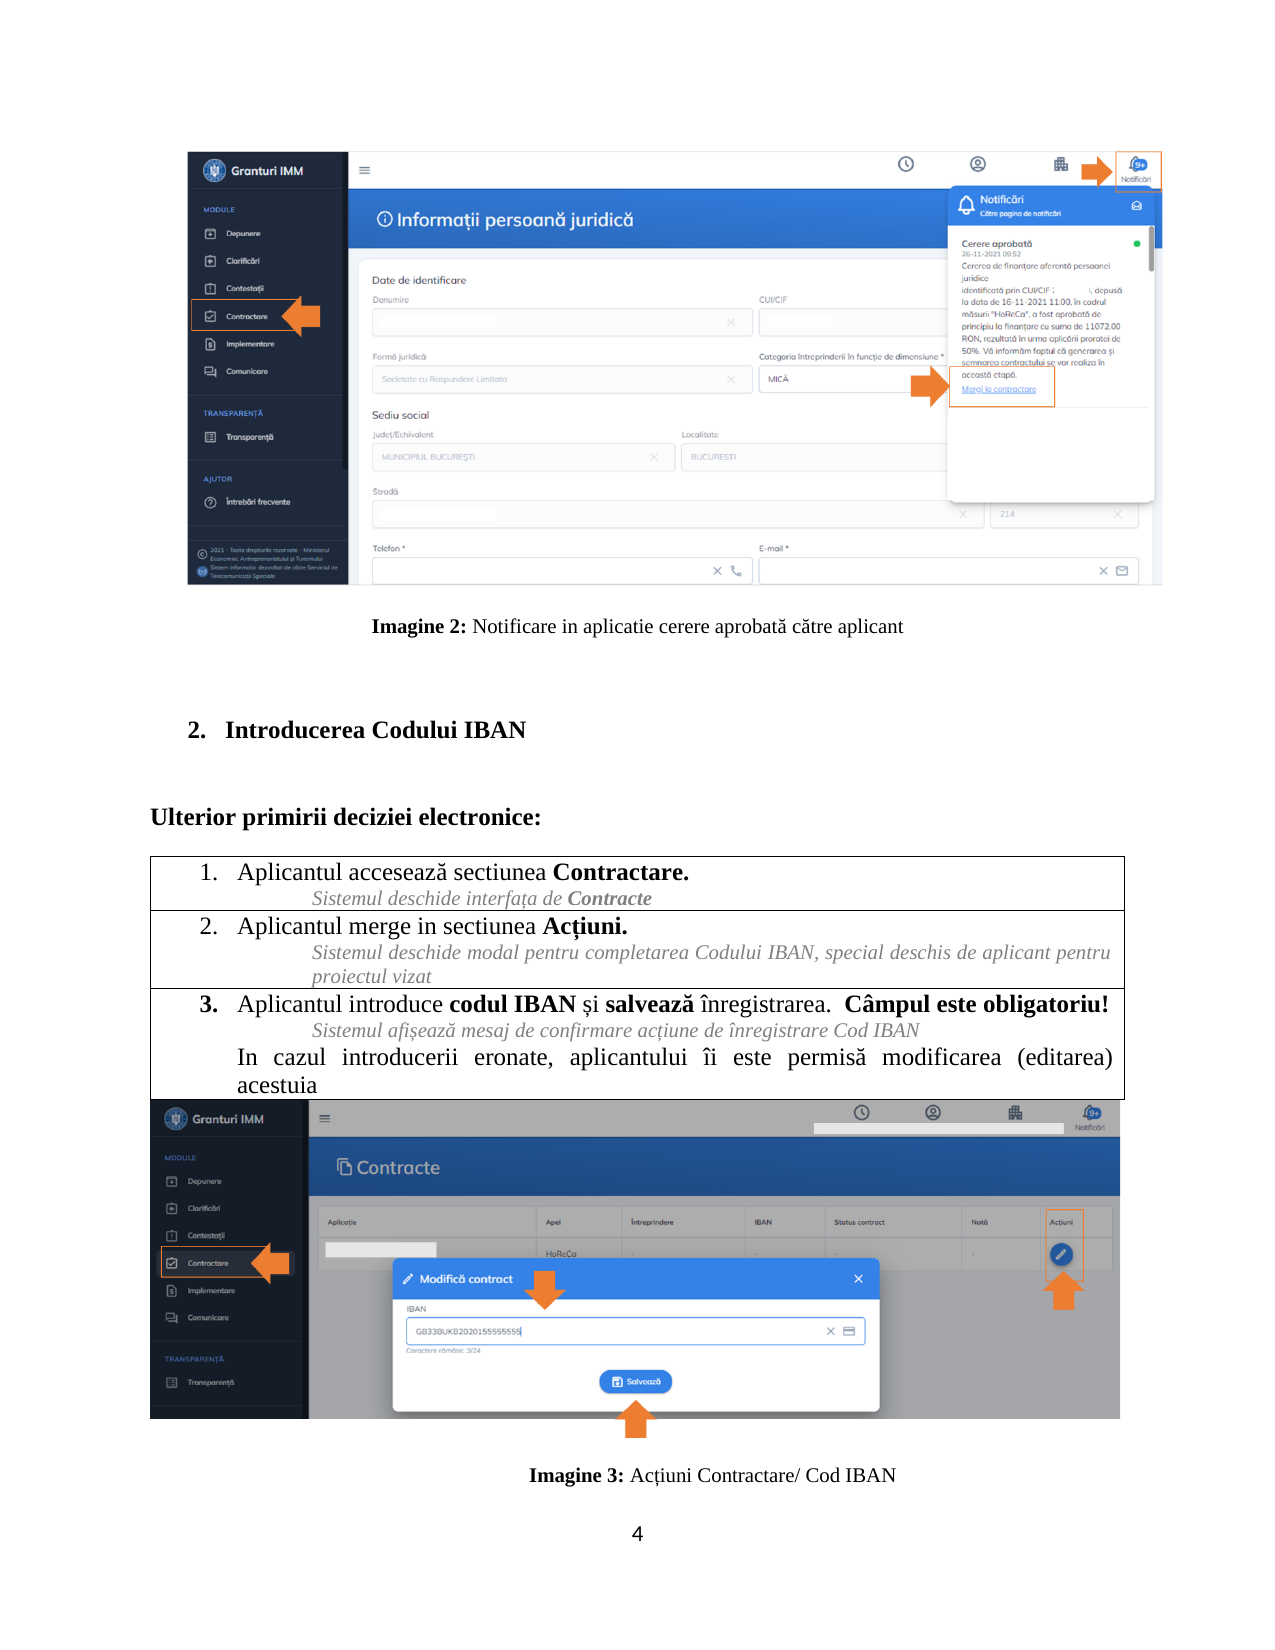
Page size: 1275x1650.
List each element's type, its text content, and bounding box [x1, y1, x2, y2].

text Ulterior primirii deciziei electronice: [150, 802, 1125, 831]
text Imagine 3: Acțiuni Contractare/ Cod IBAN [300, 1463, 1125, 1487]
table_header Aplicantul accesează sectiunea Contractare. Sistemul deschide interfața de Contracte [151, 857, 1124, 910]
subtitle Introducerea Codului IBAN [187, 715, 1125, 744]
picture [150, 1100, 1121, 1438]
table_cell Aplicantul introduce codul IBAN și salvează înregistrarea. Câmpul este obligatoriu! Sistemul afișează mesaj de confirmare acțiune de înregistrare Cod IBAN In cazul introducerii eronate, aplicantului îi este permisă modificarea (editarea) acestuia [151, 989, 1124, 1099]
picture [187, 150, 1163, 590]
text Imagine 2: Notificare in aplicatie cerere aprobată către aplicant [150, 614, 1125, 638]
table_cell Aplicantul merge in sectiunea Acțiuni. Sistemul deschide modal pentru completarea Codului IBAN, special deschis de aplicant pentru proiectul vizat [151, 911, 1124, 988]
